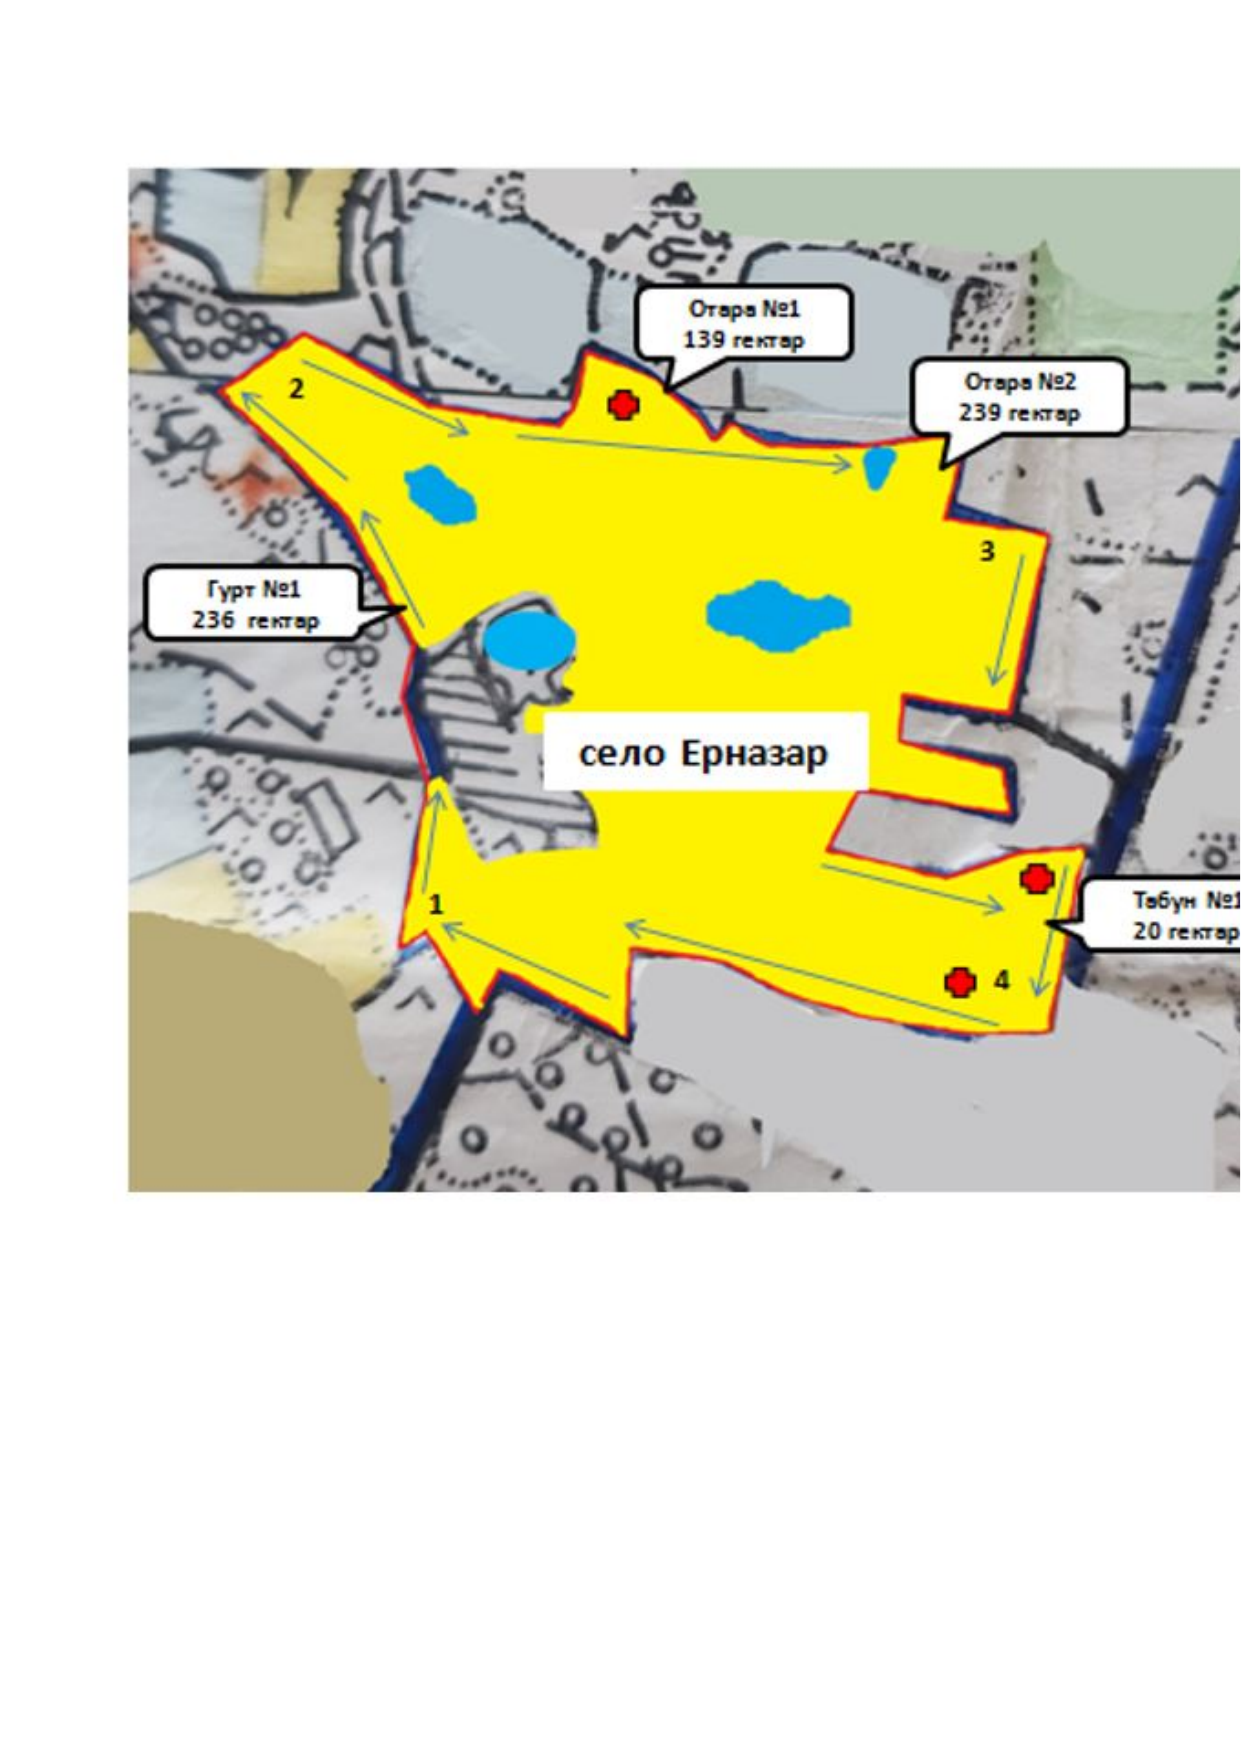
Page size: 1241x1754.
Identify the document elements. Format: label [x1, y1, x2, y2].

picture [112, 150, 1241, 1209]
